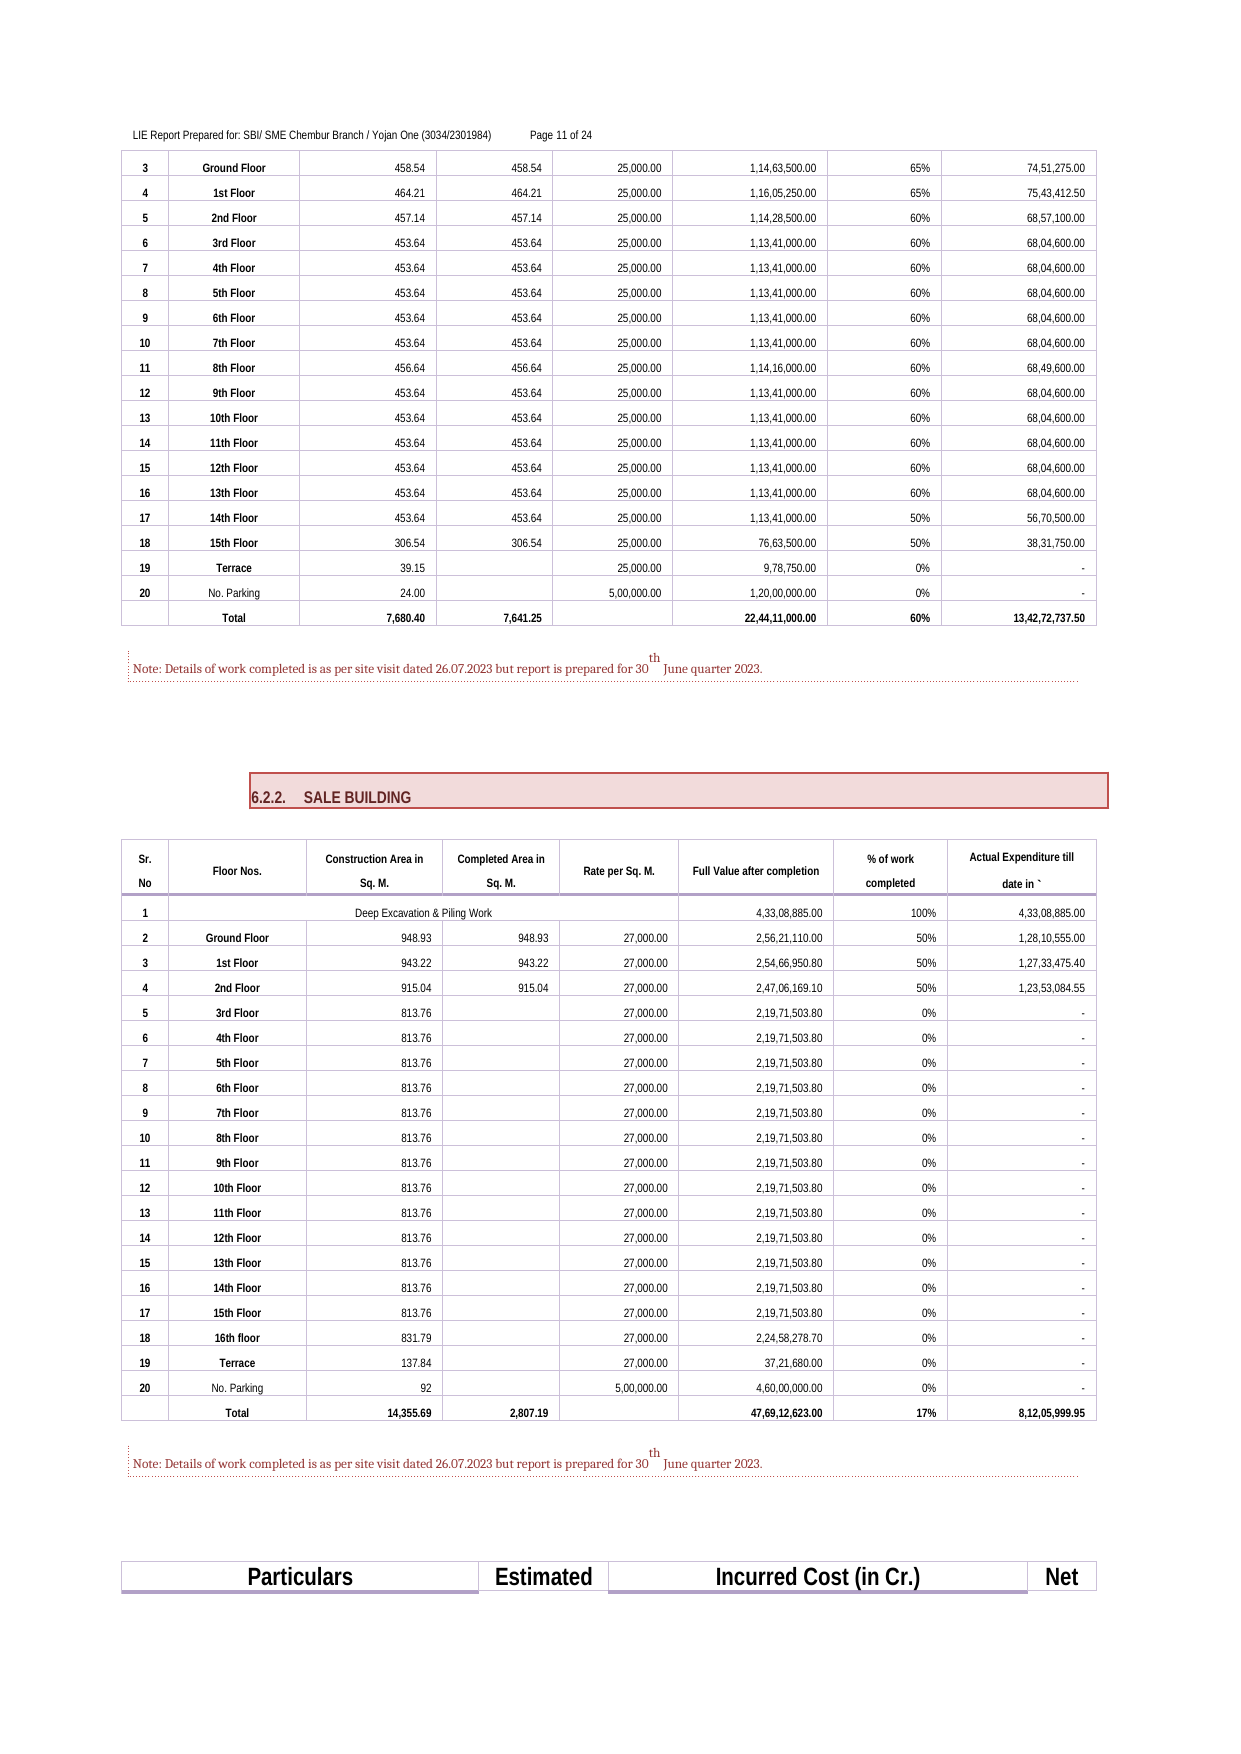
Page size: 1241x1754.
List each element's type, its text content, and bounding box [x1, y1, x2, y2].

table_cell 453.64 [437, 401, 552, 425]
table_cell - [948, 996, 1096, 1020]
table_cell [443, 1321, 559, 1345]
table_cell 453.64 [437, 326, 552, 350]
table_cell [443, 1371, 559, 1395]
table_cell - [948, 1371, 1096, 1395]
table_cell 76,63,500.00 [673, 526, 827, 550]
table_cell 2,19,71,503.80 [679, 1121, 833, 1145]
table_cell 453.64 [300, 476, 436, 500]
table_cell 17 [122, 1296, 168, 1320]
table_cell 9 [122, 1096, 168, 1120]
table_cell 3 [122, 151, 168, 175]
table_cell 2,47,06,169.10 [679, 971, 833, 995]
table_header Particulars [122, 1562, 478, 1590]
table_cell 306.54 [437, 526, 552, 550]
table_cell 3rd Floor [169, 226, 299, 250]
table_header Construction Area in Sq. M. [307, 840, 442, 893]
table_cell 453.64 [437, 426, 552, 450]
table_cell [443, 1271, 559, 1295]
table_cell 9th Floor [169, 376, 299, 400]
table_cell 12 [122, 376, 168, 400]
table_cell 68,04,600.00 [942, 426, 1096, 450]
table_cell 8 [122, 1071, 168, 1095]
table_cell 1,13,41,000.00 [673, 226, 827, 250]
table_cell 38,31,750.00 [942, 526, 1096, 550]
table_header Full Value after completion [679, 840, 833, 893]
table_cell 813.76 [307, 1246, 442, 1270]
table_cell 4,33,08,885.00 [948, 896, 1096, 920]
table_header Actual Expenditure till date in ` [948, 840, 1096, 893]
table_cell 453.64 [437, 501, 552, 525]
table_cell 27,000.00 [560, 946, 678, 970]
table_cell 2,54,66,950.80 [679, 946, 833, 970]
table_cell 2,19,71,503.80 [679, 1046, 833, 1070]
table_cell 7,641.25 [437, 601, 552, 625]
table_cell 15th Floor [169, 526, 299, 550]
table_cell 453.64 [437, 451, 552, 475]
table_cell 60% [828, 201, 941, 225]
table_cell 453.64 [300, 376, 436, 400]
table_cell 8,12,05,999.95 [948, 1396, 1096, 1420]
table_cell 831.79 [307, 1321, 442, 1345]
table_cell - [948, 1171, 1096, 1195]
table_cell 50% [834, 921, 947, 945]
table_cell 453.64 [437, 226, 552, 250]
table_cell 453.64 [300, 426, 436, 450]
table_cell 25,000.00 [553, 476, 672, 500]
table_cell Terrace [169, 551, 299, 575]
table_cell 4th Floor [169, 251, 299, 275]
table_cell 453.64 [300, 226, 436, 250]
table_cell [443, 1146, 559, 1170]
table_cell 4 [122, 176, 168, 200]
table_cell 453.64 [437, 376, 552, 400]
subtitle Note: Details of work completed is as per site visit dated 26.07.2023 but report is prepared for 30th June quarter 2023. [127, 1446, 1078, 1477]
table_cell 813.76 [307, 1046, 442, 1070]
table_cell 7 [122, 251, 168, 275]
table_header Rate per Sq. M. [560, 840, 678, 893]
table_cell 60% [828, 251, 941, 275]
table_header Sr. No [122, 840, 168, 893]
table_cell 915.04 [443, 971, 559, 995]
table_cell 25,000.00 [553, 501, 672, 525]
table_cell 16 [122, 476, 168, 500]
table_cell 2,19,71,503.80 [679, 1271, 833, 1295]
table_cell 60% [828, 401, 941, 425]
table_cell 50% [828, 526, 941, 550]
table_cell 68,04,600.00 [942, 226, 1096, 250]
table_cell 10 [122, 1121, 168, 1145]
table_cell 15 [122, 1246, 168, 1270]
table_cell Terrace [169, 1346, 306, 1370]
table_cell 464.21 [300, 176, 436, 200]
table_cell 1,13,41,000.00 [673, 401, 827, 425]
table_cell 27,000.00 [560, 1271, 678, 1295]
table_cell - [948, 1321, 1096, 1345]
table_cell 456.64 [437, 351, 552, 375]
table_cell - [948, 1121, 1096, 1145]
table_cell 12th Floor [169, 451, 299, 475]
table_cell 27,000.00 [560, 1346, 678, 1370]
table_cell 7 [122, 1046, 168, 1070]
table_cell 65% [828, 176, 941, 200]
table_cell 16 [122, 1271, 168, 1295]
table_cell 25,000.00 [553, 401, 672, 425]
table_cell 6th Floor [169, 1071, 306, 1095]
table_cell 2nd Floor [169, 201, 299, 225]
table_cell 74,51,275.00 [942, 151, 1096, 175]
table_cell [443, 1246, 559, 1270]
table_cell 27,000.00 [560, 1246, 678, 1270]
table_header Incurred Cost (in Cr.) [609, 1562, 1027, 1590]
table_cell 1,13,41,000.00 [673, 326, 827, 350]
table_cell [443, 1196, 559, 1220]
table_cell 60% [828, 226, 941, 250]
table_cell [122, 1396, 168, 1420]
table_cell 4th Floor [169, 1021, 306, 1045]
table_cell Ground Floor [169, 151, 299, 175]
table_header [479, 1562, 608, 1590]
table_cell 60% [828, 351, 941, 375]
table_cell 60% [828, 276, 941, 300]
table_cell 5th Floor [169, 276, 299, 300]
table_cell 915.04 [307, 971, 442, 995]
table_cell 1st Floor [169, 176, 299, 200]
table_cell - [948, 1071, 1096, 1095]
table_cell 453.64 [437, 476, 552, 500]
table_cell 2,19,71,503.80 [679, 1071, 833, 1095]
table_cell 0% [834, 1271, 947, 1295]
table_cell 10th Floor [169, 1171, 306, 1195]
table_cell [443, 1071, 559, 1095]
table_cell 25,000.00 [553, 201, 672, 225]
table_cell 453.64 [300, 401, 436, 425]
table_cell 9,78,750.00 [673, 551, 827, 575]
table_cell 60% [828, 301, 941, 325]
table_cell - [948, 1021, 1096, 1045]
table_cell 68,04,600.00 [942, 301, 1096, 325]
table_cell 453.64 [300, 326, 436, 350]
table_cell 453.64 [437, 276, 552, 300]
table_cell 0% [834, 1171, 947, 1195]
table_cell 453.64 [300, 501, 436, 525]
table_cell 813.76 [307, 1121, 442, 1145]
table_cell - [948, 1096, 1096, 1120]
table_cell 1,14,28,500.00 [673, 201, 827, 225]
table_cell 10 [122, 326, 168, 350]
table_cell 68,04,600.00 [942, 376, 1096, 400]
table_cell 813.76 [307, 1296, 442, 1320]
table_cell - [942, 551, 1096, 575]
table_cell 5,00,000.00 [553, 576, 672, 600]
table_cell 9th Floor [169, 1146, 306, 1170]
table_cell 14 [122, 1221, 168, 1245]
table_cell 3 [122, 946, 168, 970]
table_cell 25,000.00 [553, 551, 672, 575]
table_cell [443, 1046, 559, 1070]
table_cell 0% [834, 1021, 947, 1045]
table_cell 0% [828, 576, 941, 600]
table_cell 17% [834, 1396, 947, 1420]
table_cell 1,14,63,500.00 [673, 151, 827, 175]
table_cell 27,000.00 [560, 1021, 678, 1045]
table_header % of work completed [834, 840, 947, 893]
table_cell 2,19,71,503.80 [679, 1146, 833, 1170]
table_cell 24.00 [300, 576, 436, 600]
table_cell 12 [122, 1171, 168, 1195]
table_cell 464.21 [437, 176, 552, 200]
table_cell 27,000.00 [560, 1046, 678, 1070]
table_cell 1st Floor [169, 946, 306, 970]
table_cell Total [169, 601, 299, 625]
table_cell 813.76 [307, 1271, 442, 1295]
table_cell 8th Floor [169, 1121, 306, 1145]
table_cell 2,19,71,503.80 [679, 996, 833, 1020]
table_cell 50% [828, 501, 941, 525]
table_cell 2,19,71,503.80 [679, 1246, 833, 1270]
table_cell 1,13,41,000.00 [673, 451, 827, 475]
table_cell 4,33,08,885.00 [679, 896, 833, 920]
table_cell 14th Floor [169, 1271, 306, 1295]
table_cell 68,49,600.00 [942, 351, 1096, 375]
table_cell Deep Excavation & Piling Work [169, 896, 678, 920]
table_cell 943.22 [443, 946, 559, 970]
table_header Completed Area in Sq. M. [443, 840, 559, 893]
table_cell 92 [307, 1371, 442, 1395]
table_cell 27,000.00 [560, 1096, 678, 1120]
table_header Floor Nos. [169, 840, 306, 893]
table_cell 14,355.69 [307, 1396, 442, 1420]
table_cell - [948, 1346, 1096, 1370]
table_cell 7th Floor [169, 1096, 306, 1120]
table_cell - [948, 1046, 1096, 1070]
table_cell 5th Floor [169, 1046, 306, 1070]
table_cell 458.54 [437, 151, 552, 175]
table_cell 7,680.40 [300, 601, 436, 625]
table_cell 3rd Floor [169, 996, 306, 1020]
table_cell 4 [122, 971, 168, 995]
table_cell 0% [834, 996, 947, 1020]
table_cell 2,807.19 [443, 1396, 559, 1420]
table_cell 0% [834, 1371, 947, 1395]
table_cell 6 [122, 1021, 168, 1045]
table_cell 65% [828, 151, 941, 175]
table_cell 11th Floor [169, 426, 299, 450]
table_cell 7th Floor [169, 326, 299, 350]
table_cell 14 [122, 426, 168, 450]
table_cell - [948, 1221, 1096, 1245]
table_cell 27,000.00 [560, 1071, 678, 1095]
table_cell 47,69,12,623.00 [679, 1396, 833, 1420]
table_cell - [942, 576, 1096, 600]
table_cell [443, 1021, 559, 1045]
table_cell 13 [122, 401, 168, 425]
table_cell 458.54 [300, 151, 436, 175]
table_cell 943.22 [307, 946, 442, 970]
table_cell 0% [834, 1346, 947, 1370]
table_cell 18 [122, 526, 168, 550]
table_cell 16th floor [169, 1321, 306, 1345]
table_cell - [948, 1146, 1096, 1170]
table_cell - [948, 1196, 1096, 1220]
table_cell 457.14 [300, 201, 436, 225]
table_cell 1,13,41,000.00 [673, 276, 827, 300]
table_cell 27,000.00 [560, 1171, 678, 1195]
table_cell 2,19,71,503.80 [679, 1021, 833, 1045]
table_cell 5,00,000.00 [560, 1371, 678, 1395]
table_cell - [948, 1271, 1096, 1295]
table_cell 2,56,21,110.00 [679, 921, 833, 945]
table_cell 25,000.00 [553, 426, 672, 450]
table_cell [443, 1096, 559, 1120]
table_cell 25,000.00 [553, 226, 672, 250]
table_cell 25,000.00 [553, 326, 672, 350]
table_cell 15th Floor [169, 1296, 306, 1320]
table_cell 1,13,41,000.00 [673, 301, 827, 325]
table_cell 13,42,72,737.50 [942, 601, 1096, 625]
table_cell 948.93 [307, 921, 442, 945]
table_cell 1,14,16,000.00 [673, 351, 827, 375]
table_cell - [948, 1246, 1096, 1270]
table_cell [437, 576, 552, 600]
table_cell 68,04,600.00 [942, 476, 1096, 500]
subtitle Note: Details of work completed is as per site visit dated 26.07.2023 but report is prepared for 30th June quarter 2023. [127, 651, 1078, 682]
table_cell 11 [122, 1146, 168, 1170]
table_cell 19 [122, 551, 168, 575]
table_cell 9 [122, 301, 168, 325]
table_cell 25,000.00 [553, 301, 672, 325]
table_cell [122, 601, 168, 625]
table_cell 0% [834, 1196, 947, 1220]
table_cell 0% [834, 1146, 947, 1170]
table_cell 453.64 [437, 301, 552, 325]
table_cell 68,04,600.00 [942, 276, 1096, 300]
table_cell 60% [828, 326, 941, 350]
table_cell Ground Floor [169, 921, 306, 945]
table_cell 2,19,71,503.80 [679, 1296, 833, 1320]
table_cell - [948, 1296, 1096, 1320]
table_cell 27,000.00 [560, 1221, 678, 1245]
table_cell [443, 1221, 559, 1245]
table_cell 22,44,11,000.00 [673, 601, 827, 625]
table_cell 813.76 [307, 1146, 442, 1170]
table_cell [437, 551, 552, 575]
table_cell 68,04,600.00 [942, 451, 1096, 475]
table_cell 25,000.00 [553, 276, 672, 300]
table_cell 1,28,10,555.00 [948, 921, 1096, 945]
table_cell 6 [122, 226, 168, 250]
table_cell 60% [828, 601, 941, 625]
table_cell 60% [828, 426, 941, 450]
table_cell 0% [834, 1221, 947, 1245]
table_cell [443, 1346, 559, 1370]
table_cell No. Parking [169, 1371, 306, 1395]
table_cell 0% [834, 1096, 947, 1120]
table_cell 27,000.00 [560, 1121, 678, 1145]
table_cell 75,43,412.50 [942, 176, 1096, 200]
table_cell [443, 1296, 559, 1320]
table_cell 14th Floor [169, 501, 299, 525]
table_cell 68,04,600.00 [942, 326, 1096, 350]
table_cell 25,000.00 [553, 451, 672, 475]
table_cell 137.84 [307, 1346, 442, 1370]
table_cell 13 [122, 1196, 168, 1220]
table_cell 25,000.00 [553, 526, 672, 550]
table_header Net [1028, 1562, 1096, 1590]
table_cell 1,13,41,000.00 [673, 251, 827, 275]
table_cell 27,000.00 [560, 1321, 678, 1345]
table_cell 2,19,71,503.80 [679, 1096, 833, 1120]
table_cell 25,000.00 [553, 251, 672, 275]
table_cell [443, 996, 559, 1020]
table_cell 18 [122, 1321, 168, 1345]
table_cell 5 [122, 996, 168, 1020]
table_cell 1,23,53,084.55 [948, 971, 1096, 995]
table_cell 20 [122, 1371, 168, 1395]
table_cell 2,19,71,503.80 [679, 1196, 833, 1220]
table_cell 0% [834, 1121, 947, 1145]
table_cell 813.76 [307, 996, 442, 1020]
table_cell 0% [834, 1246, 947, 1270]
table_cell 8th Floor [169, 351, 299, 375]
table_cell 2nd Floor [169, 971, 306, 995]
table_cell 0% [834, 1046, 947, 1070]
table_cell 60% [828, 476, 941, 500]
table_cell 20 [122, 576, 168, 600]
table_cell 100% [834, 896, 947, 920]
table_cell 813.76 [307, 1196, 442, 1220]
table_cell 5 [122, 201, 168, 225]
table_cell 1,13,41,000.00 [673, 426, 827, 450]
table_cell 1,20,00,000.00 [673, 576, 827, 600]
table_cell 13th Floor [169, 1246, 306, 1270]
table_cell 25,000.00 [553, 176, 672, 200]
table_cell 453.64 [300, 451, 436, 475]
table_cell 453.64 [300, 301, 436, 325]
table_cell [443, 1171, 559, 1195]
table_cell 456.64 [300, 351, 436, 375]
table_cell 11th Floor [169, 1196, 306, 1220]
table_cell 2,24,58,278.70 [679, 1321, 833, 1345]
table_cell 25,000.00 [553, 151, 672, 175]
table_cell 1,13,41,000.00 [673, 476, 827, 500]
table_cell 27,000.00 [560, 1296, 678, 1320]
table_cell 60% [828, 451, 941, 475]
table_cell [560, 1396, 678, 1420]
table_cell Total [169, 1396, 306, 1420]
table_cell 27,000.00 [560, 1196, 678, 1220]
table_cell 27,000.00 [560, 971, 678, 995]
table_cell 0% [828, 551, 941, 575]
table_cell 15 [122, 451, 168, 475]
table_cell No. Parking [169, 576, 299, 600]
table_cell 813.76 [307, 1221, 442, 1245]
table_cell 17 [122, 501, 168, 525]
table_cell 457.14 [437, 201, 552, 225]
table_cell 19 [122, 1346, 168, 1370]
table_cell 2 [122, 921, 168, 945]
table_cell 50% [834, 971, 947, 995]
table_cell 813.76 [307, 1071, 442, 1095]
table_cell 68,04,600.00 [942, 401, 1096, 425]
table_cell 453.64 [300, 251, 436, 275]
table_cell 1,13,41,000.00 [673, 501, 827, 525]
table_cell 8 [122, 276, 168, 300]
table_cell 27,000.00 [560, 996, 678, 1020]
table_cell 2,19,71,503.80 [679, 1221, 833, 1245]
table_cell 453.64 [437, 251, 552, 275]
table_cell 813.76 [307, 1021, 442, 1045]
table_cell 1,13,41,000.00 [673, 376, 827, 400]
table_cell 0% [834, 1296, 947, 1320]
table_cell [443, 1121, 559, 1145]
table_cell 68,04,600.00 [942, 251, 1096, 275]
table_cell 1 [122, 896, 168, 920]
table_cell 0% [834, 1071, 947, 1095]
table_cell 37,21,680.00 [679, 1346, 833, 1370]
table_cell 306.54 [300, 526, 436, 550]
table_cell 39.15 [300, 551, 436, 575]
table_cell 1,16,05,250.00 [673, 176, 827, 200]
table_cell 813.76 [307, 1171, 442, 1195]
table_cell 12th Floor [169, 1221, 306, 1245]
table_cell 10th Floor [169, 401, 299, 425]
table_cell [553, 601, 672, 625]
subtitle SALE BUILDING [251, 774, 1107, 807]
table_cell 27,000.00 [560, 1146, 678, 1170]
table_cell 50% [834, 946, 947, 970]
table_cell 68,57,100.00 [942, 201, 1096, 225]
table_cell 948.93 [443, 921, 559, 945]
table_cell 25,000.00 [553, 376, 672, 400]
table_cell 0% [834, 1321, 947, 1345]
table_cell 4,60,00,000.00 [679, 1371, 833, 1395]
table_cell 27,000.00 [560, 921, 678, 945]
table_cell 25,000.00 [553, 351, 672, 375]
table_cell 1,27,33,475.40 [948, 946, 1096, 970]
table_cell 6th Floor [169, 301, 299, 325]
table_cell 56,70,500.00 [942, 501, 1096, 525]
table_cell 813.76 [307, 1096, 442, 1120]
table_cell 2,19,71,503.80 [679, 1171, 833, 1195]
table_cell 11 [122, 351, 168, 375]
table_cell 13th Floor [169, 476, 299, 500]
table_cell 60% [828, 376, 941, 400]
table_cell 453.64 [300, 276, 436, 300]
